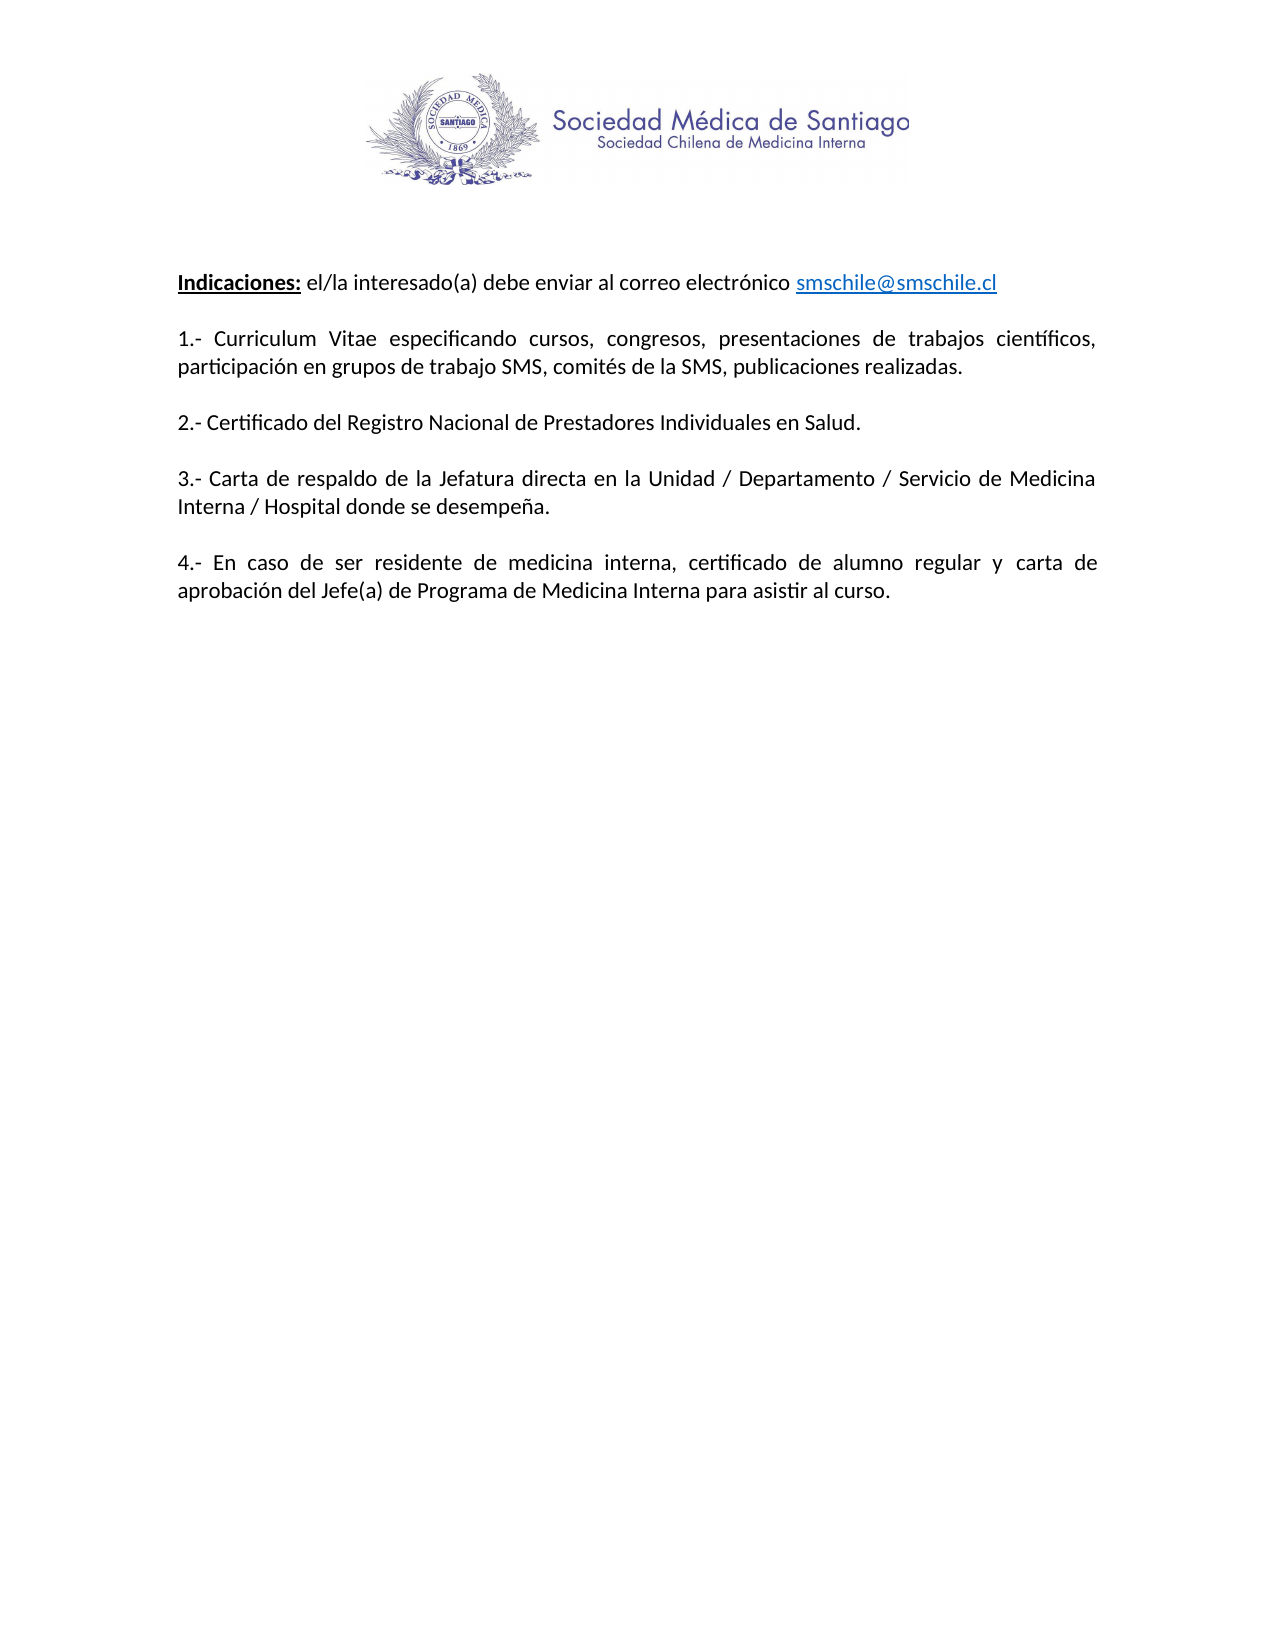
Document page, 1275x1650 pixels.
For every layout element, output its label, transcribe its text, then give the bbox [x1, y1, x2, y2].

text Indicaciones: el/la interesado(a) debe enviar al correo electrónico smschile@smschile.cl [177, 268, 1098, 296]
text 1.- Curriculum Vitae especificando cursos, congresos, presentaciones de trabajos científicos, participación en grupos de trabajo SMS, comités de la SMS, publicaciones realizadas. [177, 324, 1098, 380]
text 2.- Certificado del Registro Nacional de Prestadores Individuales en Salud. [177, 408, 1098, 436]
picture [366, 73, 909, 185]
text 3.- Carta de respaldo de la Jefatura directa en la Unidad / Departamento / Servicio de Medicina Interna / Hospital donde se desempeña. [177, 464, 1098, 521]
text 4.- En caso de ser residente de medicina interna, certificado de alumno regular y carta de aprobación del Jefe(a) de Programa de Medicina Interna para asistir al curso. [177, 548, 1098, 604]
